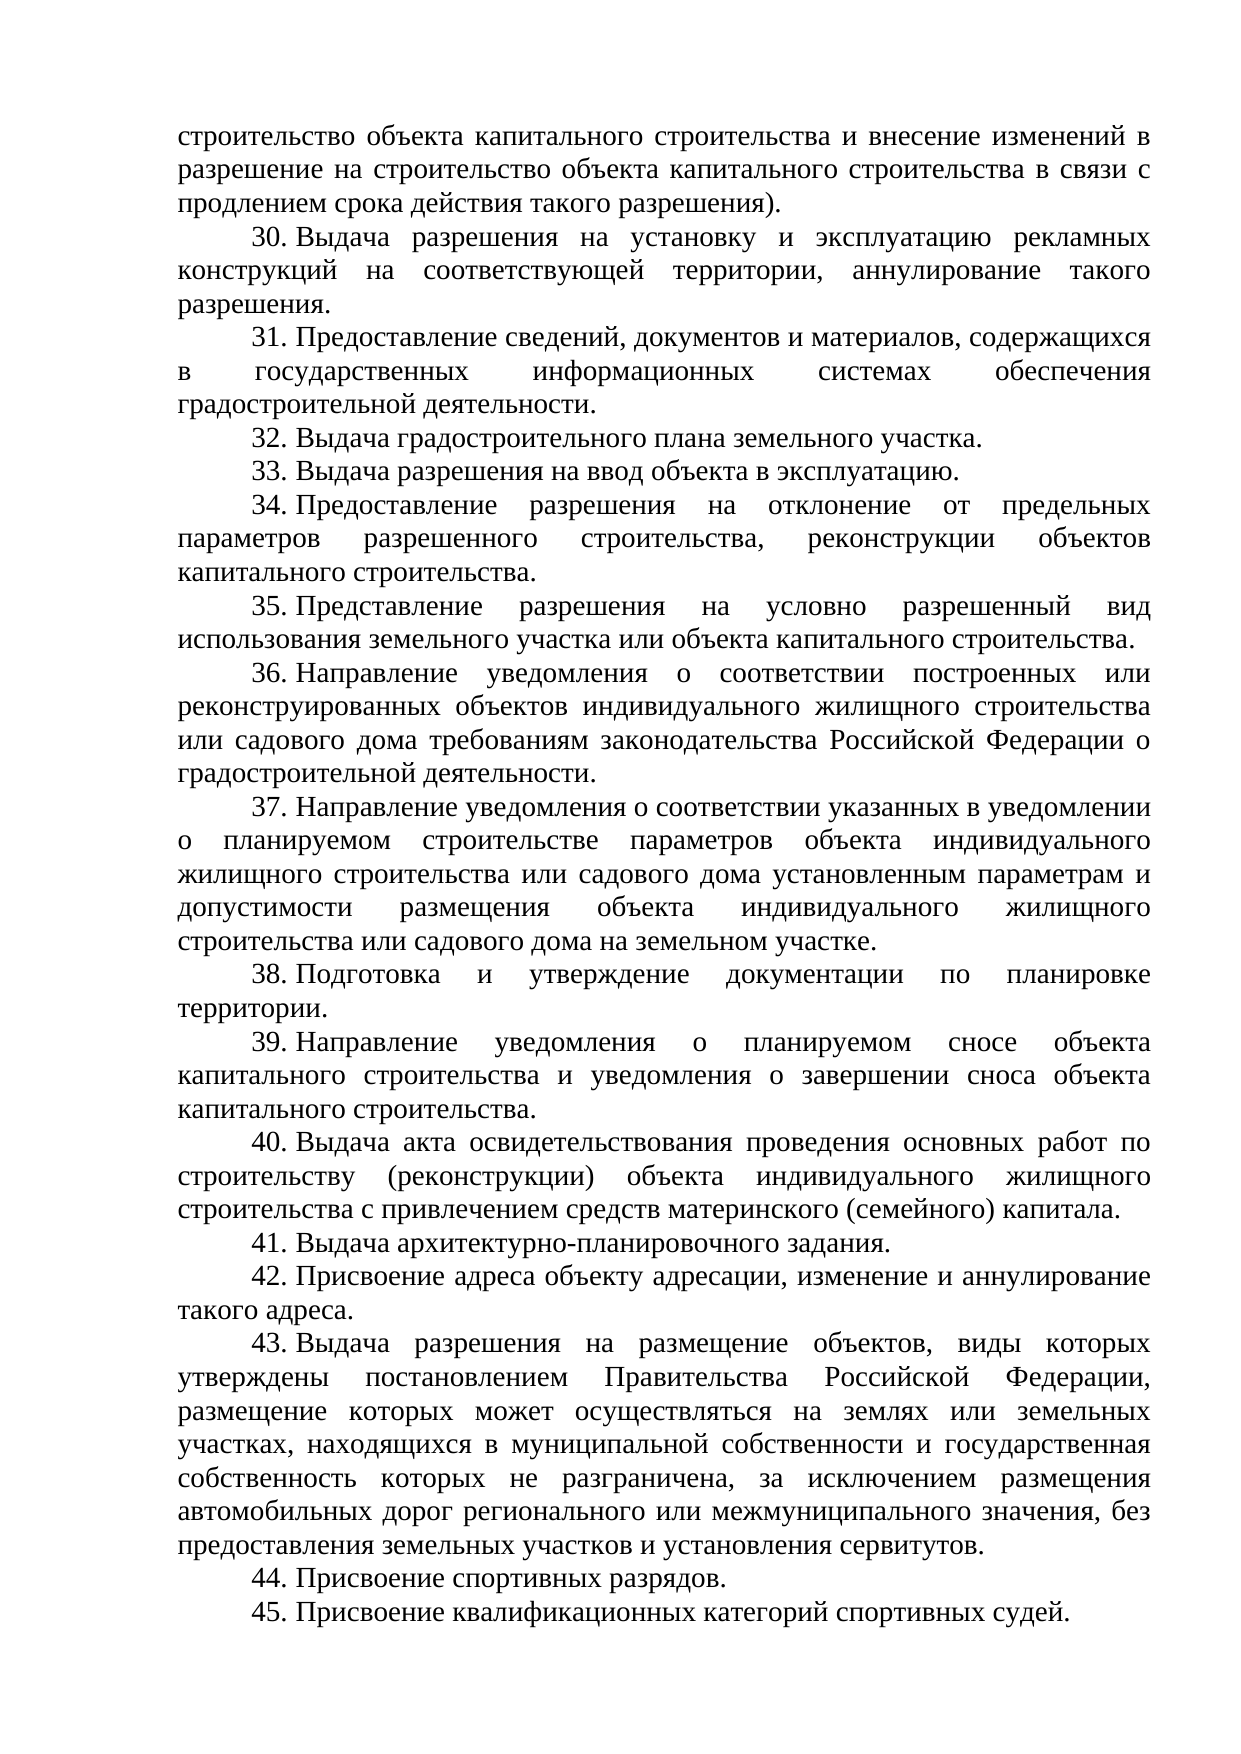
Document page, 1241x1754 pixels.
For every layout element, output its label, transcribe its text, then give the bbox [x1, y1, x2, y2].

list Присвоение адреса объекту адресации, изменение и аннулирование такого адреса. [177, 1258, 1152, 1326]
list Предоставление разрешения на отклонение от предельных параметров разрешенного строительства, реконструкции объектов капитального строительства. [177, 487, 1152, 588]
list Представление разрешения на условно разрешенный вид использования земельного участка или объекта капитального строительства. [177, 588, 1152, 655]
list Направление уведомления о планируемом сносе объекта капитального строительства и уведомления о завершении сноса объекта капитального строительства. [177, 1024, 1152, 1124]
list Выдача разрешения на установку и эксплуатацию рекламных конструкций на соответствующей территории, аннулирование такого разрешения. [177, 219, 1152, 319]
list Присвоение квалификационных категорий спортивных судей. [177, 1594, 1152, 1627]
list Выдача разрешения на размещение объектов, виды которых утверждены постановлением Правительства Российской Федерации, размещение которых может осуществляться на землях или земельных участках, находящихся в муниципальной собственности и государственная собственность которых не разграничена, за исключением размещения автомобильных дорог регионального или межмуниципального значения, без предоставления земельных участков и установления сервитутов. [177, 1326, 1152, 1560]
list Направление уведомления о соответствии указанных в уведомлении о планируемом строительстве параметров объекта индивидуального жилищного строительства или садового дома установленным параметрам и допустимости размещения объекта индивидуального жилищного строительства или садового дома на земельном участке. [177, 789, 1152, 957]
list Предоставление сведений, документов и материалов, содержащихся в государственных информационных системах обеспечения градостроительной деятельности. [177, 319, 1152, 420]
list Выдача разрешения на ввод объекта в эксплуатацию. [177, 453, 1152, 487]
list Присвоение спортивных разрядов. [177, 1560, 1152, 1594]
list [177, 118, 1152, 219]
list Выдача архитектурно-планировочного задания. [177, 1225, 1152, 1258]
list Выдача акта освидетельствования проведения основных работ по строительству (реконструкции) объекта индивидуального жилищного строительства с привлечением средств материнского (семейного) капитала. [177, 1124, 1152, 1225]
list Выдача градостроительного плана земельного участка. [177, 420, 1152, 453]
list Подготовка и утверждение документации по планировке территории. [177, 957, 1152, 1024]
list Направление уведомления о соответствии построенных или реконструированных объектов индивидуального жилищного строительства или садового дома требованиям законодательства Российской Федерации о градостроительной деятельности. [177, 655, 1152, 789]
